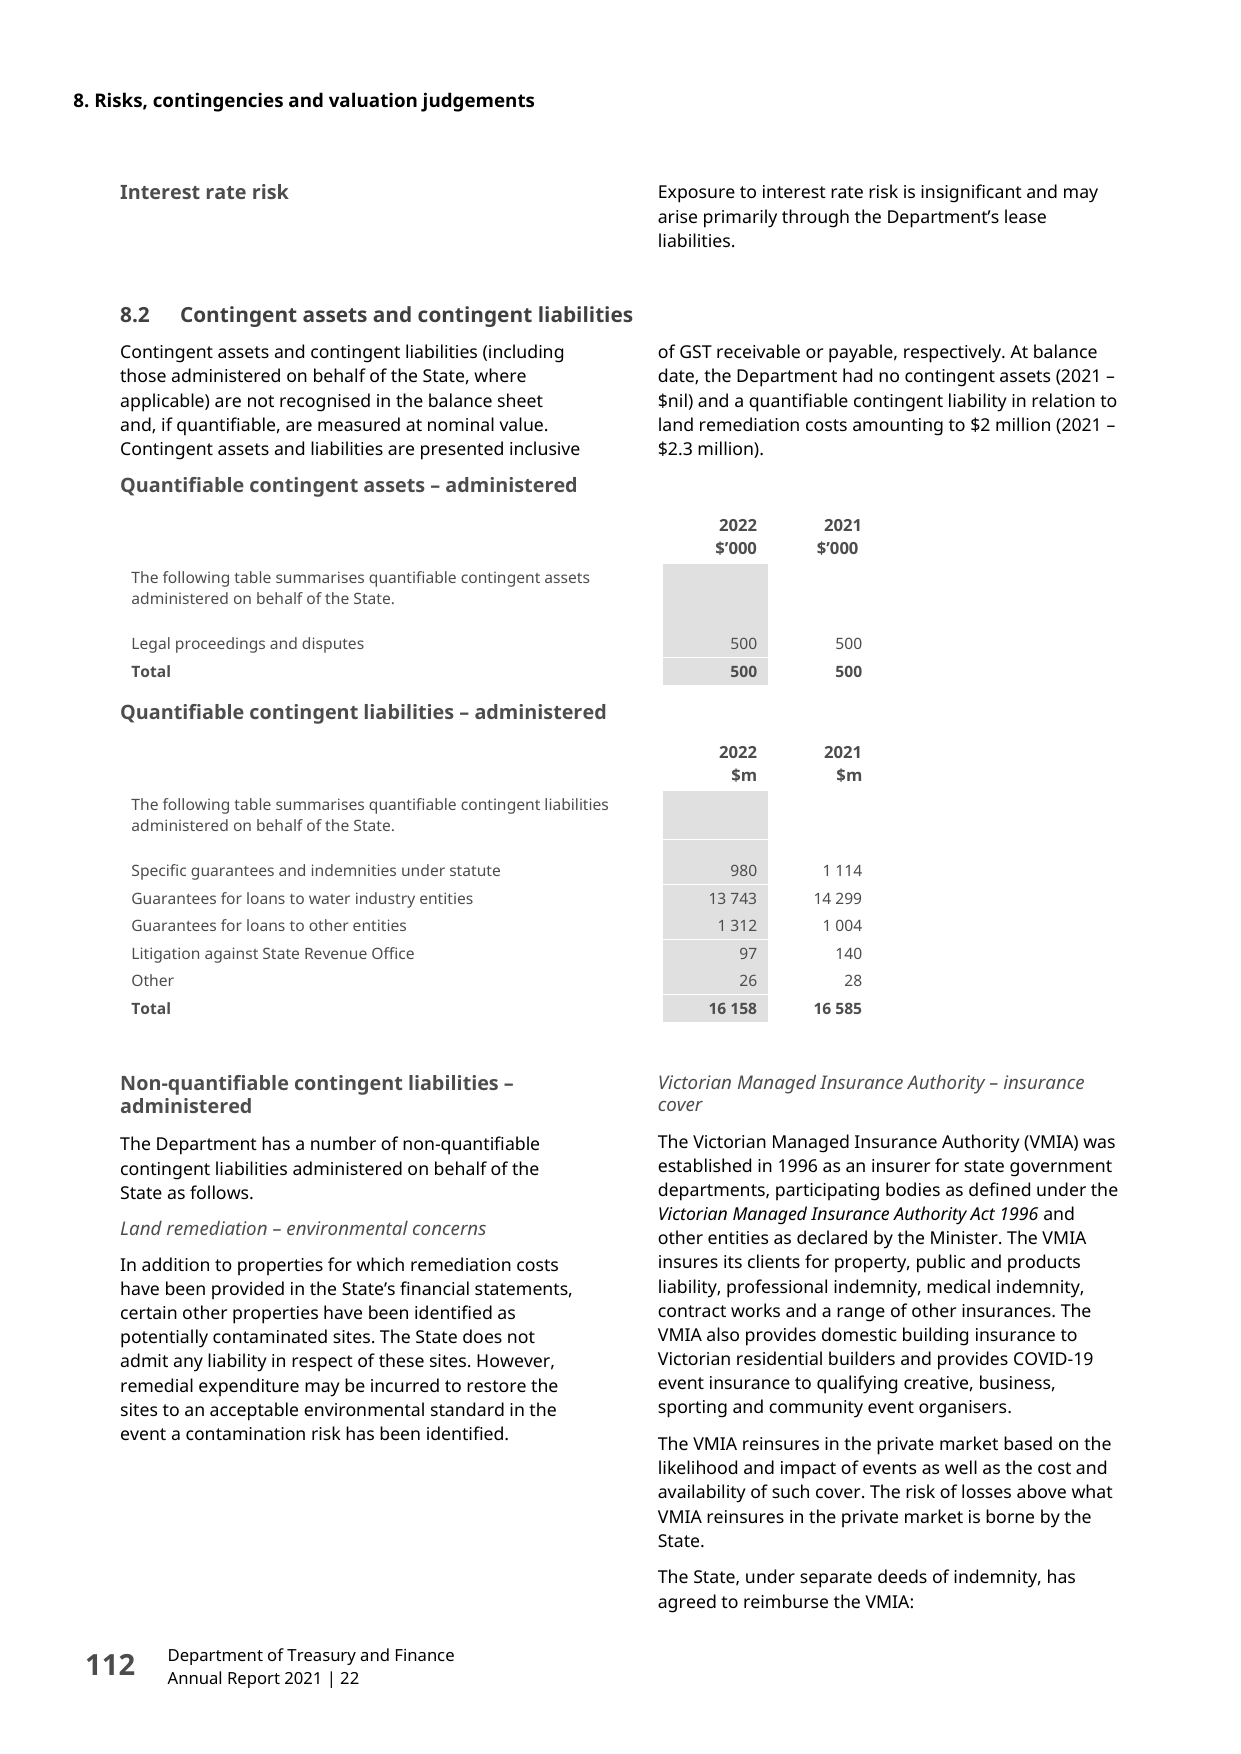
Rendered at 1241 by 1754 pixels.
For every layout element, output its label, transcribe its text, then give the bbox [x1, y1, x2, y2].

subtitle Land remediation – environmental concerns [120, 1217, 583, 1240]
subtitle Interest rate risk [120, 180, 583, 204]
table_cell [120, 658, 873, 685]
text The Victorian Managed Insurance Authority (VMIA) was established in 1996 as an insurer for state government departments, participating bodies as defined under the Victorian Managed Insurance Authority Act 1996 and other entities as declared by the Minister. The VMIA insures its clients for property, public and products liability, professional indemnity, medical indemnity, contract works and a range of other insurances. The VMIA also provides domestic building insurance to Victorian residential builders and provides COVID-19 event insurance to qualifying creative, business, sporting and community event organisers. [658, 1129, 1120, 1419]
subtitle Victorian Managed Insurance Authority – insurance cover [658, 1071, 1120, 1117]
text The State, under separate deeds of indemnity, has agreed to reimburse the VMIA: [658, 1565, 1120, 1613]
text The VMIA reinsures in the private market based on the likelihood and impact of events as well as the cost and availability of such cover. The risk of losses above what VMIA reinsures in the private market is borne by the State. [658, 1432, 1120, 1552]
text Contingent assets and contingent liabilities (including those administered on behalf of the State, where applicable) are not recognised in the balance sheet and, if quantifiable, are measured at nominal value. Contingent assets and liabilities are presented inclusive of GST receivable or payable, respectively. At balance date, the Department had no contingent assets (2021 – $nil) and a quantifiable contingent liability in relation to land remediation costs amounting to $2 million (2021 – $2.3 million). [120, 340, 583, 461]
text Exposure to interest rate risk is insignificant and may arise primarily through the Department’s lease liabilities. [658, 180, 1120, 252]
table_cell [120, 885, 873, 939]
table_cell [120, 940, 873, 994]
text Contingent assets and contingent liabilities (including those administered on behalf of the State, where applicable) are not recognised in the balance sheet and, if quantifiable, are measured at nominal value. Contingent assets and liabilities are presented inclusive of GST receivable or payable, respectively. At balance date, the Department had no contingent assets (2021 – $nil) and a quantifiable contingent liability in relation to land remediation costs amounting to $2 million (2021 – $2.3 million). [658, 340, 1120, 461]
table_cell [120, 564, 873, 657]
text The Department has a number of non-quantifiable contingent liabilities administered on behalf of the State as follows. [120, 1132, 583, 1204]
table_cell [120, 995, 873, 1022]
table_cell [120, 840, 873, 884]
subtitle Contingent assets and contingent liabilities [120, 302, 1120, 327]
subtitle Quantifiable contingent liabilities – administered [120, 700, 1120, 724]
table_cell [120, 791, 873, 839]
subtitle Quantifiable contingent assets – administered [120, 473, 1120, 497]
subtitle Non-quantifiable contingent liabilities – administered [120, 1071, 583, 1119]
text In addition to properties for which remediation costs have been provided in the State’s financial statements, certain other properties have been identified as potentially contaminated sites. The State does not admit any liability in respect of these sites. However, remedial expenditure may be incurred to restore the sites to an acceptable environmental standard in the event a contamination risk has been identified. [120, 1252, 583, 1446]
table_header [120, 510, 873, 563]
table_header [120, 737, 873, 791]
